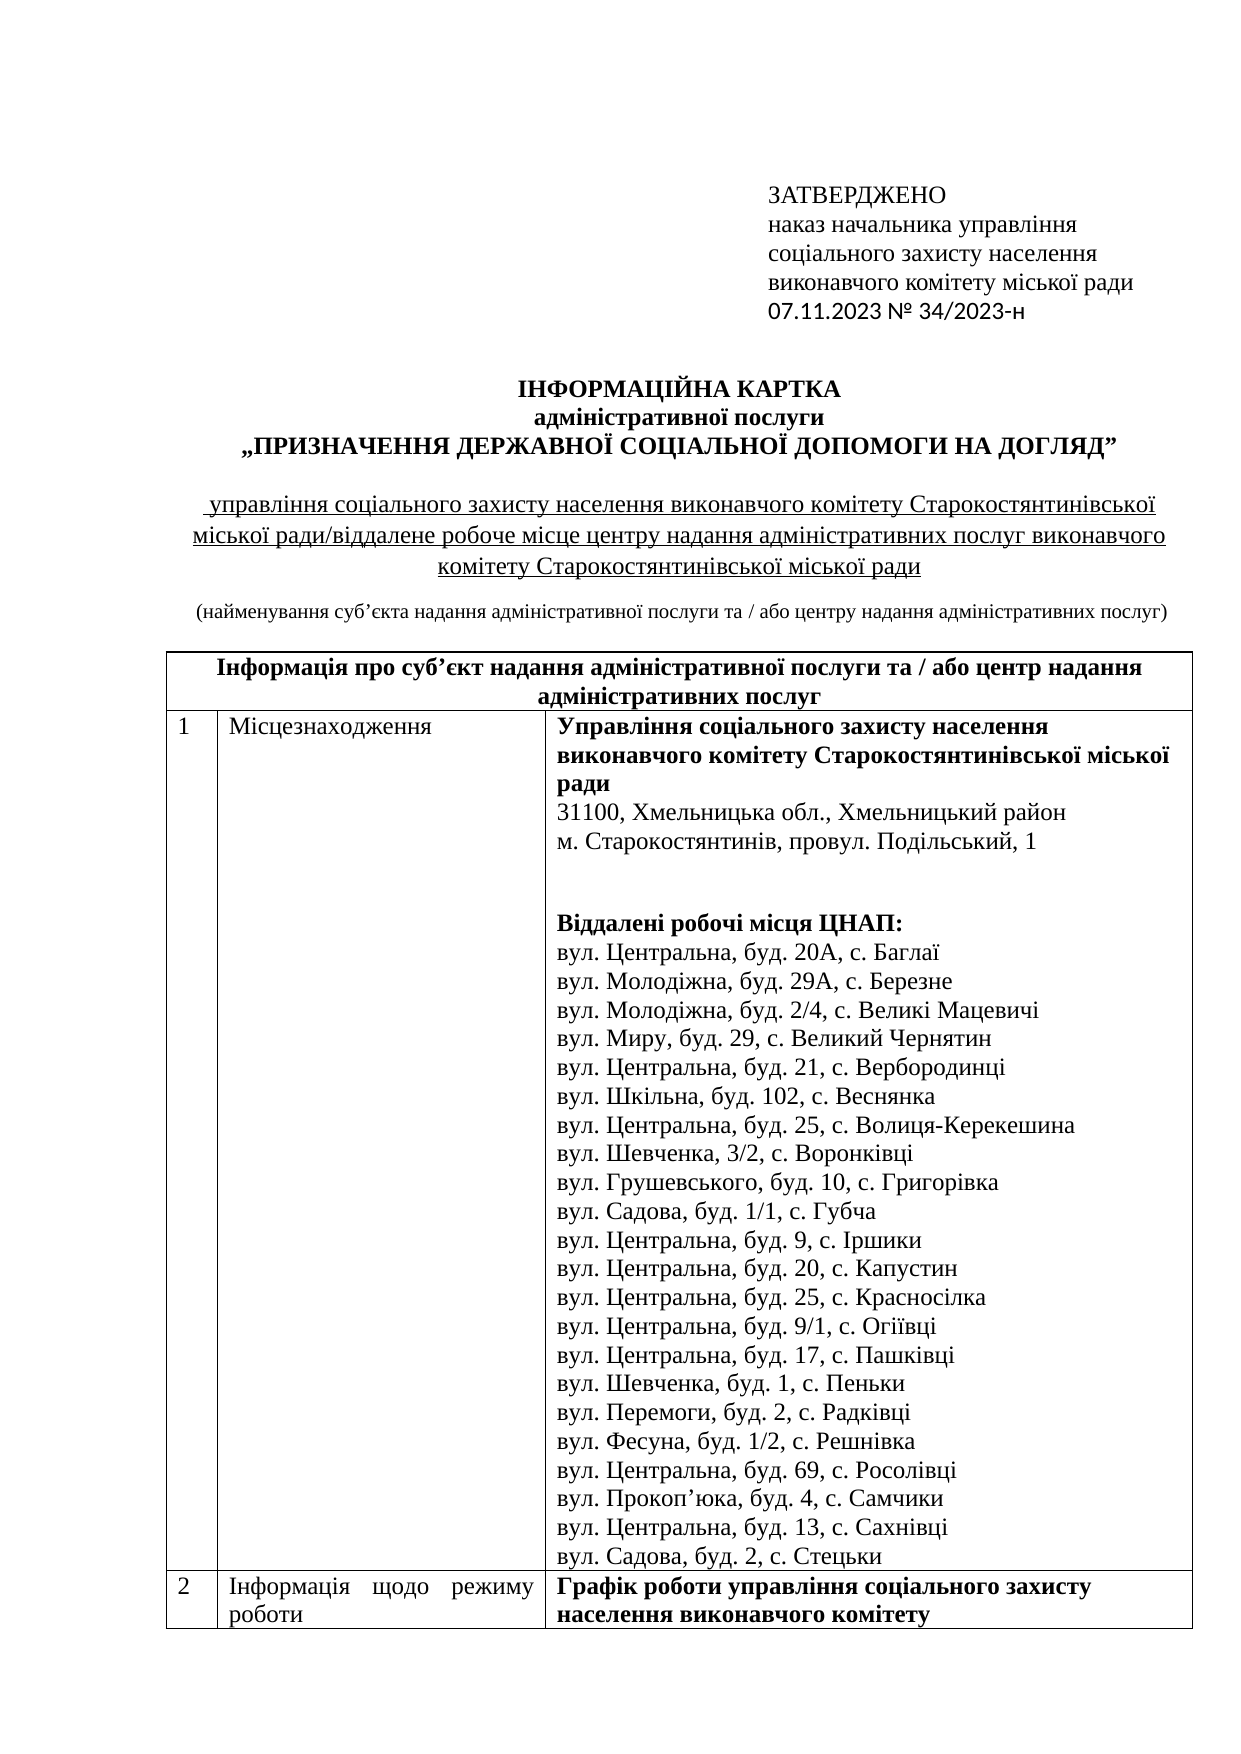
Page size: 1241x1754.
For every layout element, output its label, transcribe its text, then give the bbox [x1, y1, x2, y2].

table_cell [546, 1571, 1192, 1628]
table_cell 1 [167, 711, 217, 1570]
text (найменування суб’єкта надання адміністративної послуги та / або центру надання адміністративних послуг) [177, 598, 1181, 623]
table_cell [218, 1571, 545, 1628]
table_cell 2 [167, 1571, 217, 1628]
text 07.11.2023 № 34/2023-н [768, 295, 1181, 326]
text управління соціального захисту населення виконавчого комітету Старокостянтинівської міської ради/віддалене робоче місце центру надання адміністративних послуг виконавчого комітету Старокостянтинівської міської ради [177, 489, 1181, 579]
table_cell Управління соціального захисту населення виконавчого комітету Старокостянтинівської міської ради 31100, Хмельницька обл., Хмельницький район м. Старокостянтинів, провул. Подільський, 1 Віддалені робочі місця ЦНАП: вул. Центральна, буд. 20А, с. Баглаї вул. Молодіжна, буд. 29А, с. Березне вул. Молодіжна, буд. 2/4, c. Великі Мацевичі вул. Миру, буд. 29, с. Великий Чернятин вул. Центральна, буд. 21, с. Вербородинці вул. Шкільна, буд. 102, с. Веснянка вул. Центральна, буд. 25, с. Волиця-Керекешина вул. Шевченка, 3/2, с. Воронківці вул. Грушевського, буд. 10, с. Григорівка вул. Садова, буд. 1/1, с. Губча вул. Центральна, буд. 9, с. Іршики вул. Центральна, буд. 20, с. Капустин вул. Центральна, буд. 25, с. Красносілка вул. Центральна, буд. 9/1, с. Огіївці вул. Центральна, буд. 17, с. Пашківці вул. Шевченка, буд. 1, с. Пеньки вул. Перемоги, буд. 2, с. Радківці вул. Фесуна, буд. 1/2, с. Решнівка вул. Центральна, буд. 69, с. Росолівці вул. Прокоп’юка, буд. 4, с. Самчики вул. Центральна, буд. 13, с. Сахнівці вул. Садова, буд. 2, с. Стецьки [546, 711, 1192, 1570]
text адміністративної послуги [177, 402, 1181, 431]
text „ПРИЗНАЧЕННЯ ДЕРЖАВНОЇ СОЦІАЛЬНОЇ ДОПОМОГИ НА ДОГЛЯД” [177, 431, 1181, 460]
table_header Інформація про суб’єкт надання адміністративної послуги та / або центр надання адміністративних послуг [167, 653, 1192, 710]
table_cell Місцезнаходження [218, 711, 545, 1570]
text ІНФОРМАЦІЙНА КАРТКА [177, 374, 1181, 402]
text наказ начальника управління соціального захисту населення виконавчого комітету міської ради [768, 209, 1181, 295]
text ЗАТВЕРДЖЕНО [768, 118, 1181, 209]
